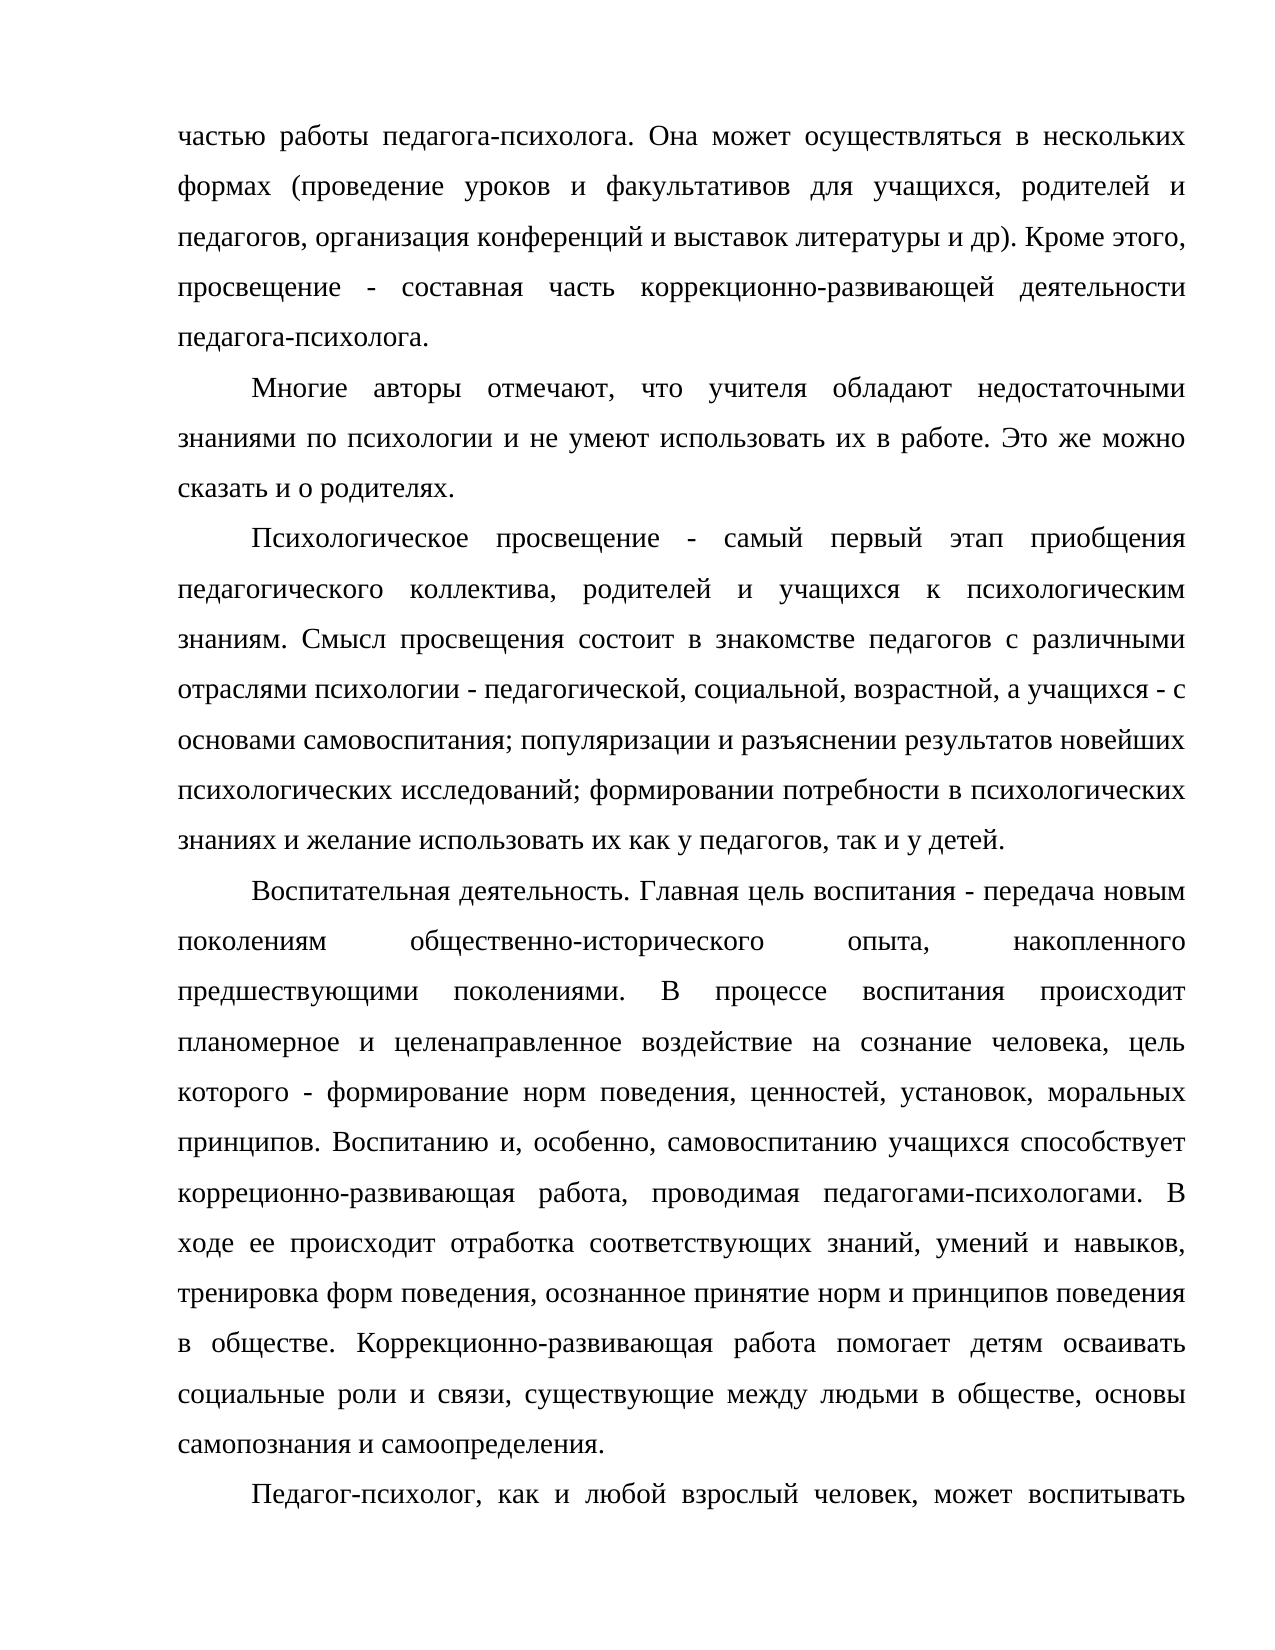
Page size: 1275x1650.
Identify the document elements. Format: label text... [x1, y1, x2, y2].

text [177, 1477, 1186, 1510]
text Психологическое просвещение - самый первый этап приобщения педагогического коллектива, родителей и учащихся к психологическим знаниям. Смысл просвещения состоит в знакомстве педагогов с различными отраслями психологии - педагогической, социальной, возрастной, а учащихся - с основами самовоспитания; популяризации и разъяснении результатов новейших психологических исследований; формировании потребности в психологических знаниях и желание использовать их как у педагогов, так и у детей. [177, 521, 1186, 856]
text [177, 118, 1186, 353]
text Многие авторы отмечают, что учителя обладают недостаточными знаниями по психологии и не умеют использовать их в работе. Это же можно сказать и о родителях. [177, 370, 1186, 504]
text Воспитательная деятельность. Главная цель воспитания - передача новым поколениям общественно-исторического опыта, накопленного предшествующими поколениями. В процессе воспитания происходит планомерное и целенаправленное воздействие на сознание человека, цель которого - формирование норм поведения, ценностей, установок, моральных принципов. Воспитанию и, особенно, самовоспитанию учащихся способствует корреционно-развивающая работа, проводимая педагогами-психологами. В ходе ее происходит отработка соответствующих знаний, умений и навыков, тренировка форм поведения, осознанное принятие норм и принципов поведения в обществе. Коррекционно-развивающая работа помогает детям осваивать социальные роли и связи, существующие между людьми в обществе, основы самопознания и самоопределения. [177, 873, 1186, 1460]
